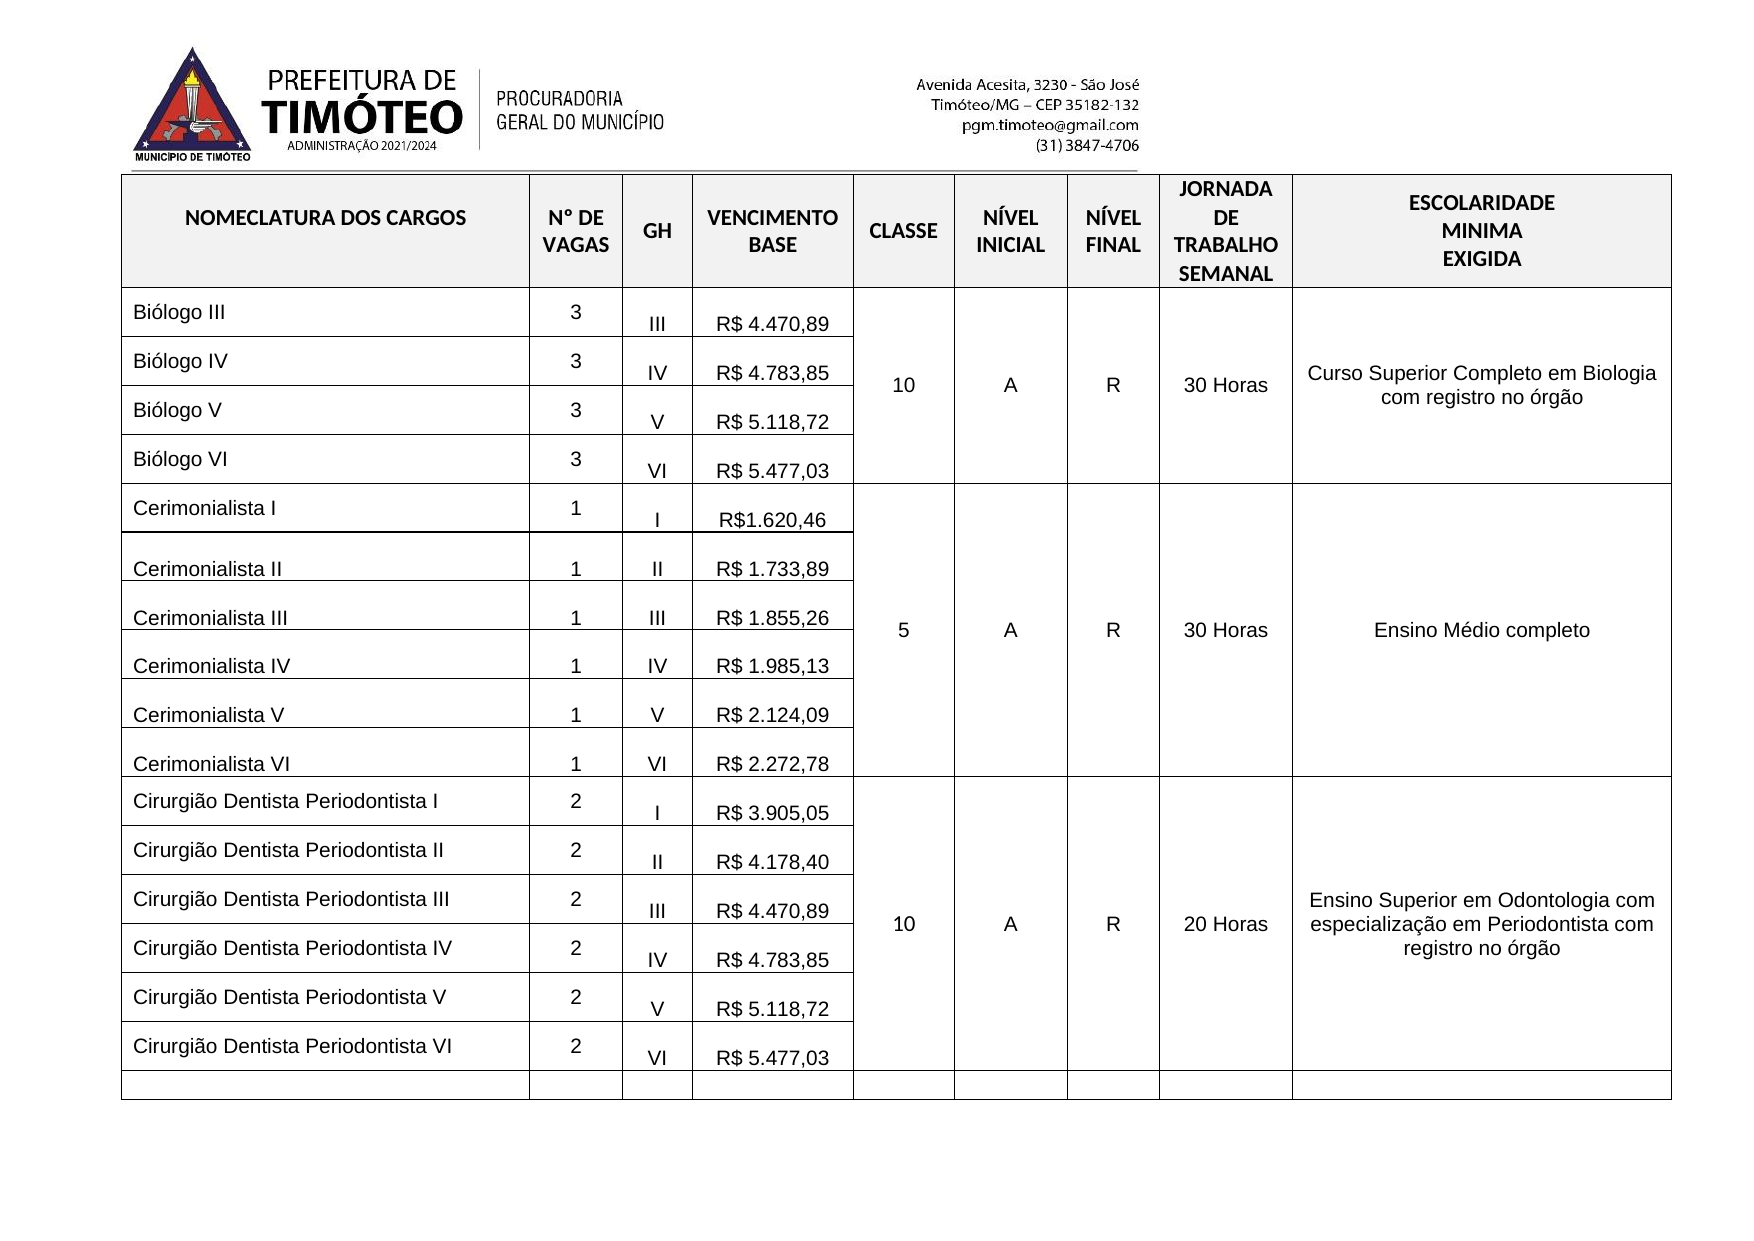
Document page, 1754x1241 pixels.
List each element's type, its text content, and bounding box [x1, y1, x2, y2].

table_cell 10 [854, 288, 954, 482]
table_cell 30 Horas [1160, 484, 1292, 776]
table_cell GH [623, 175, 692, 287]
table_cell Ensino Superior em Odontologia com especialização em Periodontista com registro no órgão [1293, 777, 1671, 1070]
table_cell 3 [530, 435, 622, 482]
table_cell Biólogo IV [122, 337, 529, 384]
table_cell Cerimonialista VI [122, 728, 529, 776]
table_cell R [1068, 484, 1159, 776]
table_cell R$ 1.985,13 [693, 630, 853, 678]
table_cell II [623, 533, 692, 580]
table_cell 2 [530, 875, 622, 923]
table_cell R$ 2.124,09 [693, 679, 853, 727]
table_cell 2 [530, 777, 622, 825]
table_cell A [955, 777, 1067, 1070]
table_cell 5 [854, 484, 954, 776]
table_cell R$1.620,46 [693, 484, 853, 531]
table_cell R$ 1.855,26 [693, 581, 853, 629]
table_cell [1293, 1071, 1671, 1099]
table_cell Cerimonialista IV [122, 630, 529, 678]
table_cell 3 [530, 386, 622, 433]
table_cell R$ 4.783,85 [693, 924, 853, 972]
table_cell Ensino Médio completo [1293, 484, 1671, 776]
table_cell Cerimonialista II [122, 533, 529, 580]
table_cell A [955, 484, 1067, 776]
table_cell Cirurgião Dentista Periodontista I [122, 777, 529, 825]
table_cell R$ 4.178,40 [693, 826, 853, 874]
table_cell Biólogo V [122, 386, 529, 433]
table_cell [530, 1071, 622, 1099]
table_cell Cirurgião Dentista Periodontista II [122, 826, 529, 874]
table_cell Cirurgião Dentista Periodontista V [122, 973, 529, 1021]
table_cell 30 Horas [1160, 288, 1292, 482]
table_cell 2 [530, 1022, 622, 1070]
table_cell [854, 1071, 954, 1099]
table_cell R$ 5.477,03 [693, 435, 853, 482]
table_cell I [623, 777, 692, 825]
table_cell 1 [530, 533, 622, 580]
table_cell JORNADA DE TRABALHO SEMANAL [1160, 175, 1292, 287]
table_cell R$ 1.733,89 [693, 533, 853, 580]
picture [5, 0, 1252, 1241]
table_cell 2 [530, 826, 622, 874]
table_cell R$ 4.470,89 [693, 288, 853, 336]
table_cell [122, 1071, 529, 1099]
table_cell R$ 2.272,78 [693, 728, 853, 776]
table_cell V [623, 973, 692, 1021]
table_cell 2 [530, 973, 622, 1021]
table_cell R [1068, 777, 1159, 1070]
table_cell III [623, 581, 692, 629]
table_cell R$ 3.905,05 [693, 777, 853, 825]
table_cell R$ 4.470,89 [693, 875, 853, 923]
table_cell NOMECLATURA DOS CARGOS [122, 175, 529, 287]
table_cell Cirurgião Dentista Periodontista IV [122, 924, 529, 972]
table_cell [1293, 288, 1671, 482]
table_cell Cerimonialista III [122, 581, 529, 629]
table_cell R$ 5.118,72 [693, 386, 853, 433]
table_cell CLASSE [854, 175, 954, 287]
table_cell Cirurgião Dentista Periodontista III [122, 875, 529, 923]
table_cell Biólogo VI [122, 435, 529, 482]
table_cell VENCIMENTO BASE [693, 175, 853, 287]
table_cell ESCOLARIDADE MINIMA EXIGIDA [1293, 175, 1671, 287]
table_cell R$ 5.477,03 [693, 1022, 853, 1070]
table_cell VI [623, 1022, 692, 1070]
table_cell Cirurgião Dentista Periodontista VI [122, 1022, 529, 1070]
table_cell Nº DE VAGAS [530, 175, 622, 287]
table_cell II [623, 826, 692, 874]
table_cell R$ 5.118,72 [693, 973, 853, 1021]
table_cell 3 [530, 288, 622, 336]
table_cell III [623, 875, 692, 923]
table_cell Cerimonialista V [122, 679, 529, 727]
table_cell 20 Horas [1160, 777, 1292, 1070]
table_cell IV [623, 924, 692, 972]
table_cell I [623, 484, 692, 531]
table_cell 1 [530, 679, 622, 727]
table_cell A [955, 288, 1067, 482]
table_cell 1 [530, 630, 622, 678]
table_cell V [623, 679, 692, 727]
table_cell 1 [530, 728, 622, 776]
table_cell 1 [530, 484, 622, 531]
table_cell 1 [530, 581, 622, 629]
table_cell [1068, 1071, 1159, 1099]
table_cell R$ 4.783,85 [693, 337, 853, 384]
table_cell [623, 1071, 692, 1099]
table_cell IV [623, 630, 692, 678]
table_cell NÍVEL FINAL [1068, 175, 1159, 287]
table_cell [955, 1071, 1067, 1099]
table_cell [693, 1071, 853, 1099]
table_cell 10 [854, 777, 954, 1070]
table_cell 2 [530, 924, 622, 972]
table_cell R [1068, 288, 1159, 482]
table_cell Cerimonialista I [122, 484, 529, 531]
table_cell III [623, 288, 692, 336]
table_cell NÍVEL INICIAL [955, 175, 1067, 287]
table_cell Biólogo III [122, 288, 529, 336]
table_cell 3 [530, 337, 622, 384]
table_cell [1160, 1071, 1292, 1099]
table_cell IV [623, 337, 692, 384]
table_cell VI [623, 728, 692, 776]
table_cell V [623, 386, 692, 433]
table_cell VI [623, 435, 692, 482]
